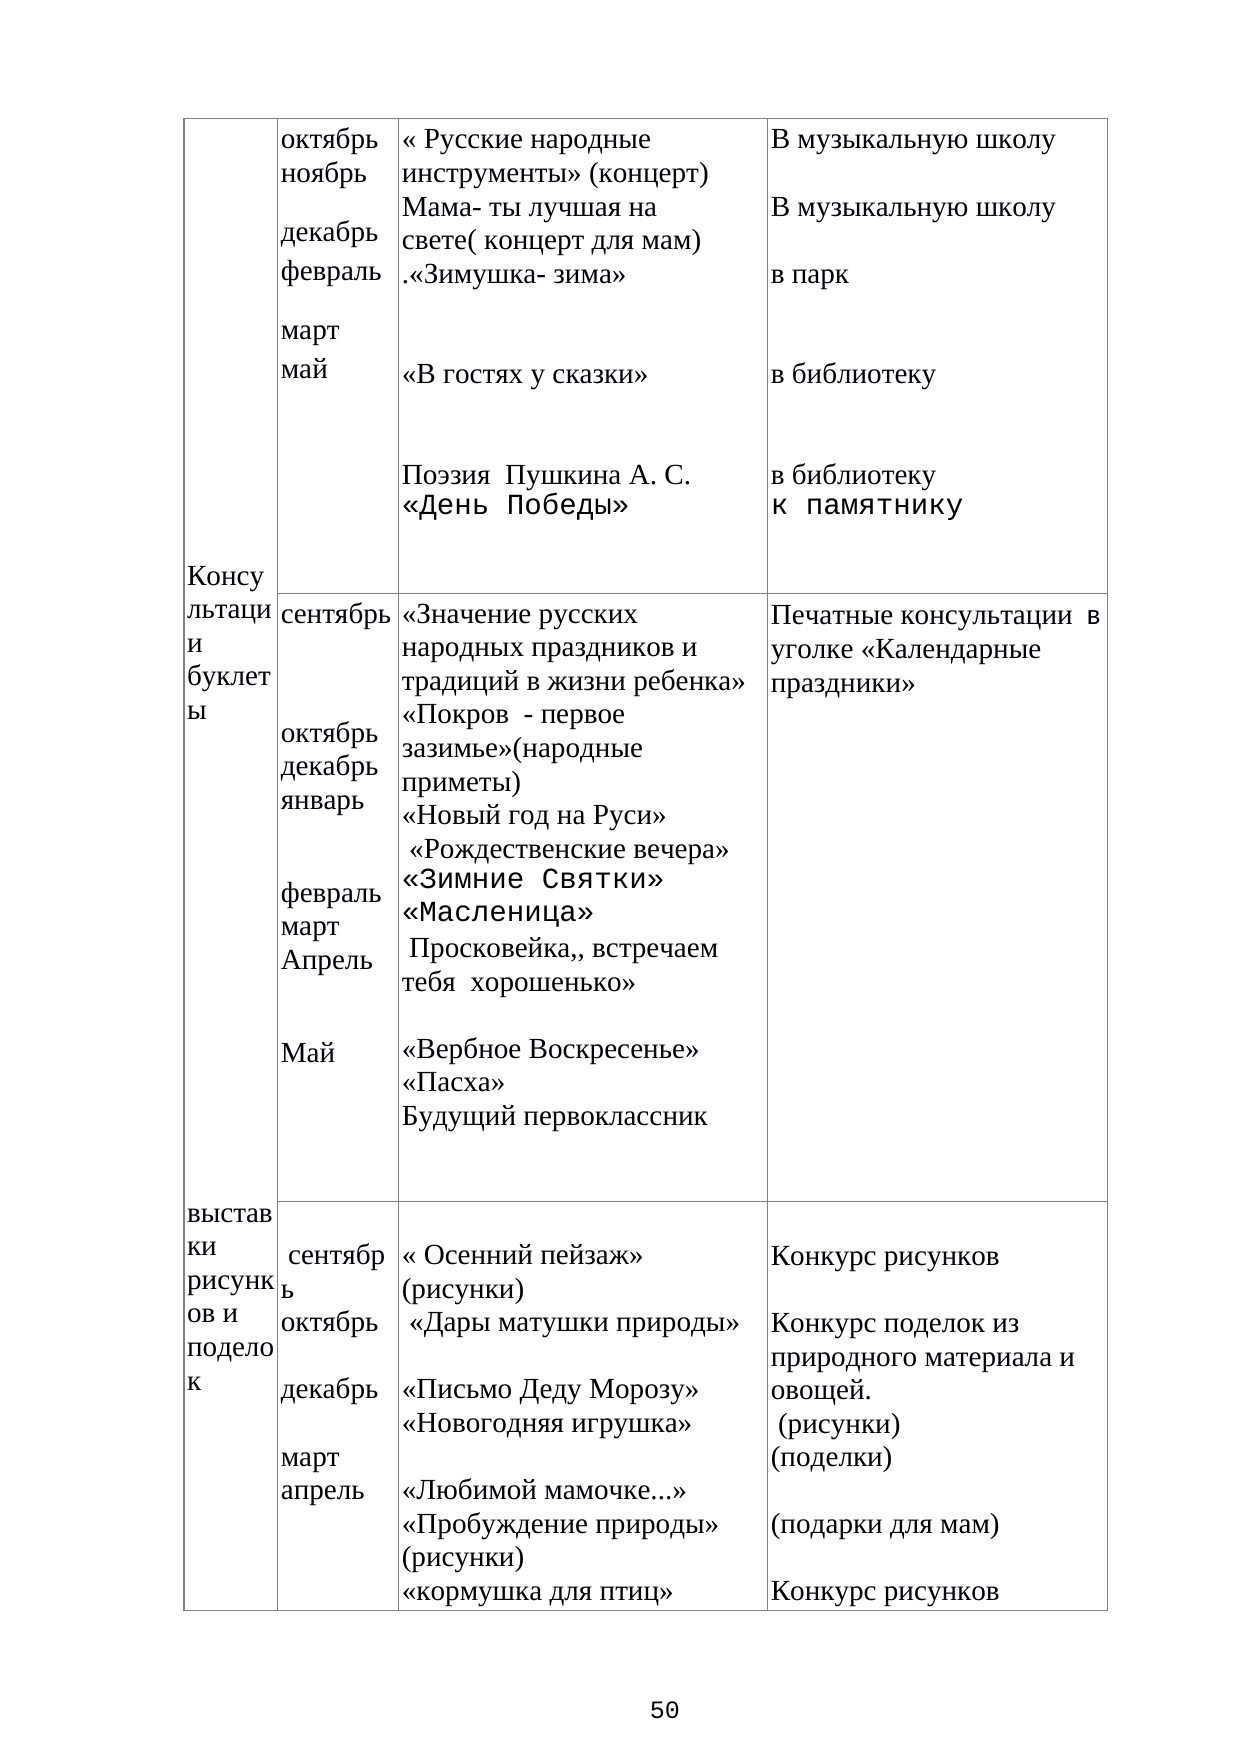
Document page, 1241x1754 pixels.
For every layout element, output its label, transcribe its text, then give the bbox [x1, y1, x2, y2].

table_cell Печатные консультации в уголке «Календарные праздники» [768, 594, 1107, 1201]
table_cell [278, 119, 398, 592]
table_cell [768, 119, 1107, 592]
table_cell сентябрь октябрь декабрь январь февраль март Апрель Май [278, 594, 398, 1201]
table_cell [768, 1202, 1107, 1610]
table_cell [399, 119, 767, 592]
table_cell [399, 1202, 767, 1610]
table_cell «Значение русских народных праздников и традиций в жизни ребенка» «Покров - первое зазимье»(народные приметы) «Новый год на Руси» «Рождественские вечера» «Зимние Святки» «Масленица» Просковейка,, встречаем тебя хорошенько» «Вербное Воскресенье» «Пасха» Будущий первоклассник [399, 594, 767, 1201]
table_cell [278, 1202, 398, 1610]
